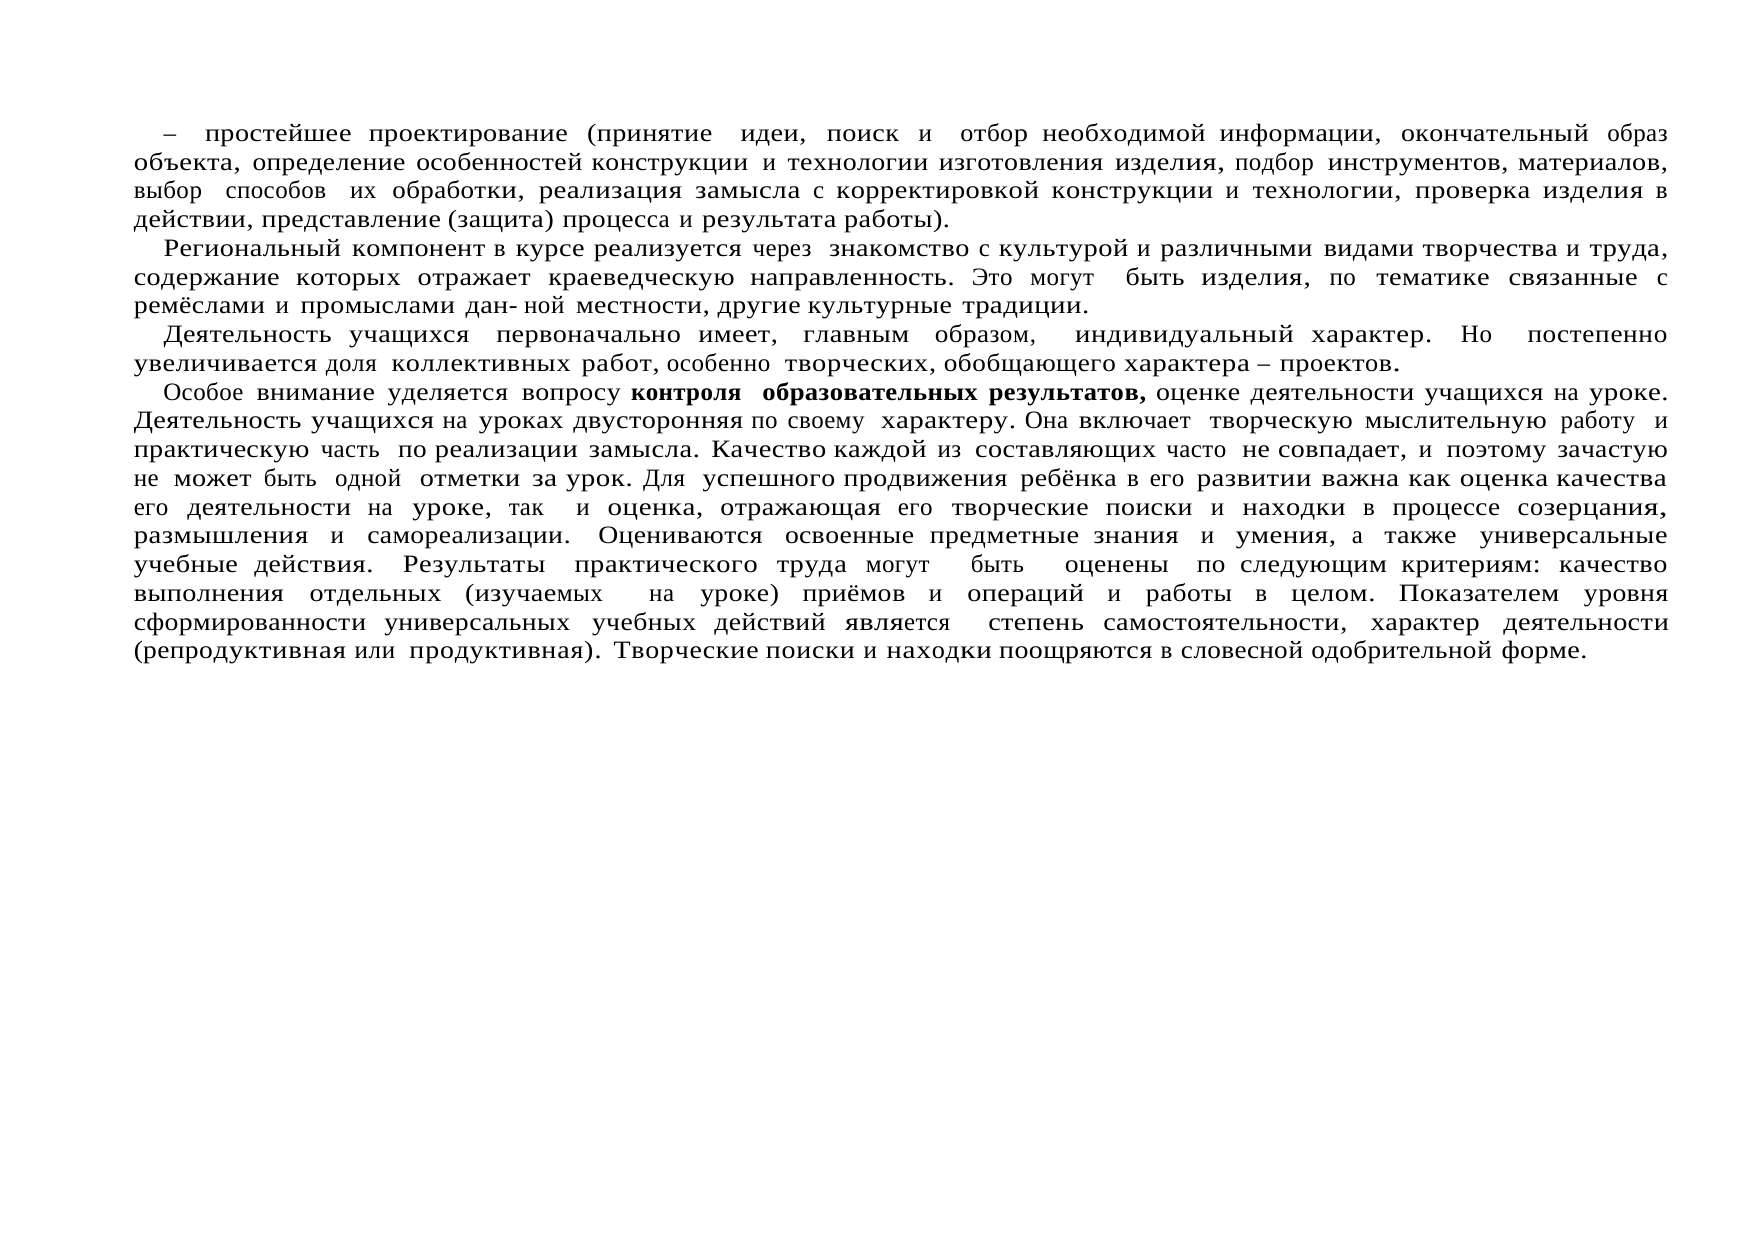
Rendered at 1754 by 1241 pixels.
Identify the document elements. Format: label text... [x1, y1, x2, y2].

text Деятельность учащихся первоначально имеет, главным образом, индивидуальный характер. Но постепенно увеличивается доля коллективных работ, особенно творческих, обобщающего характера – проектов. [134, 319, 1668, 377]
text Региональный компонент в курсе реализуется через знакомство с культурой и различными видами творчества и труда, содержание которых отражает краеведческую направленность. Это могут быть изделия, по тематике связанные с ремёслами и промыслами дан- ной местности, другие культурные традиции. [134, 233, 1668, 319]
text Особое внимание уделяется вопросу контроля образовательных результатов, оценке деятельности учащихся на уроке. Деятельность учащихся на уроках двусторонняя по своему характеру. Она включает творческую мыслительную работу и практическую часть по реализации замысла. Качество каждой из составляющих часто не совпадает, и поэтому зачастую не может быть одной отметки за урок. Для успешного продвижения ребёнка в его развитии важна как оценка качества его деятельности на уроке, так и оценка, отражающая его творческие поиски и находки в процессе созерцания, размышления и самореализации. Оцениваются освоенные предметные знания и умения, а также универсальные учебные действия. Результаты практического труда могут быть оценены по следующим критериям: качество выполнения отдельных (изучаемых на уроке) приёмов и операций и работы в целом. Показателем уровня сформированности универсальных учебных действий является степень самостоятельности, характер деятельности (репродуктивная или продуктивная). Творческие поиски и находки поощряются в словесной одобрительной форме. [133, 377, 1668, 664]
text – простейшее проектирование (принятие идеи, поиск и отбор необходимой информации, окончательный образ объекта, определение особенностей конструкции и технологии изготовления изделия, подбор инструментов, материалов, выбор способов их обработки, реализация замысла с корректировкой конструкции и технологии, проверка изделия в действии, представление (защита) процесса и результата работы). [134, 118, 1668, 233]
